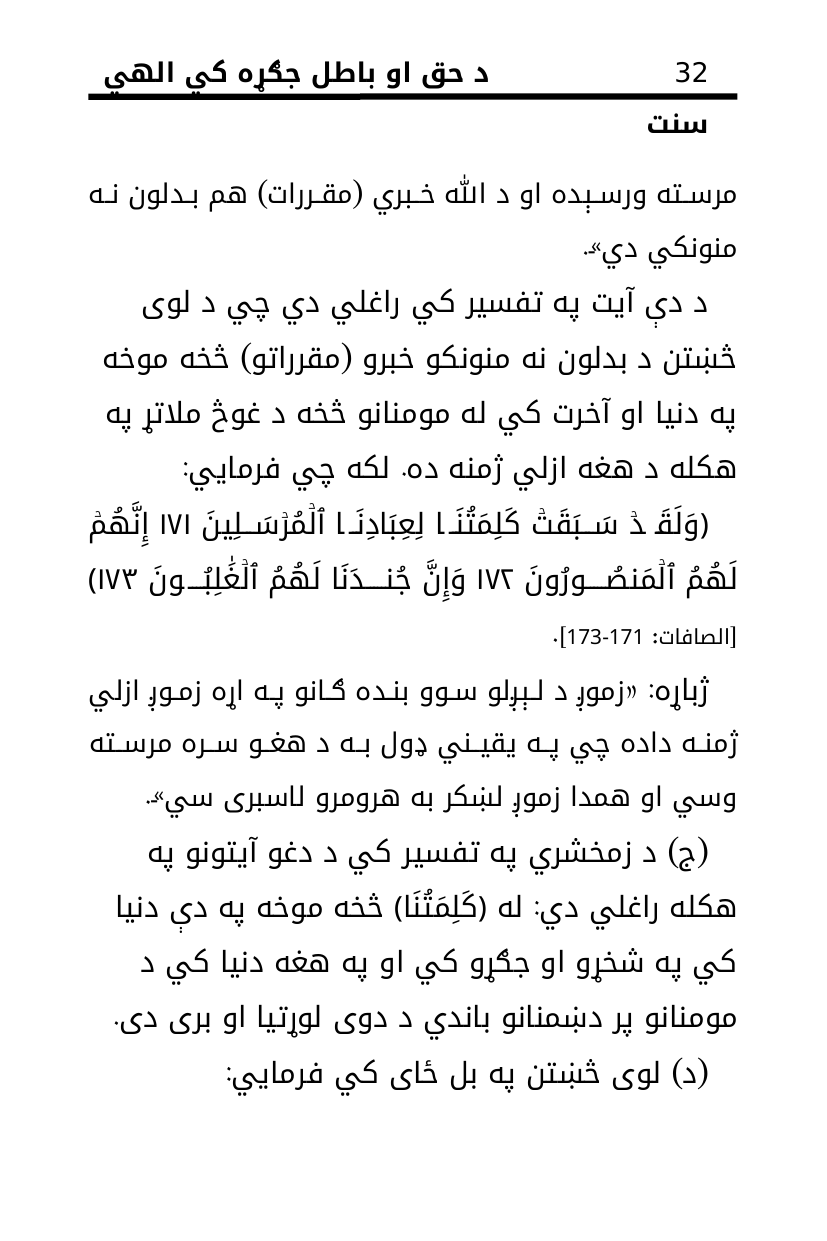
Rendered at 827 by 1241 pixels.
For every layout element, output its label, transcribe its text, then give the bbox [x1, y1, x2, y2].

text (د) لوى څښتن په بل ځاى کي فرمايي: [89, 1046, 738, 1101]
text ﴿وَلَقَدۡ سَبَقَتۡ كَلِمَتُنَا لِعِبَادِنَا ٱلۡمُرۡسَلِينَ ١٧١ إِنَّهُمۡ لَهُمُ ٱلۡمَنصُورُونَ ١٧٢ وَإِنَّ جُندَنَا لَهُمُ ٱلۡغَٰلِبُونَ ١٧٣﴾ [الصافات: 171-173]. [89, 497, 738, 663]
text ژباړه: «زموږ د لېږلو سوو بنده ګانو په اړه زموږ ازلي ژمنه داده چي په يقيني ډول به د هغو سره مرسته وسي او همدا زموږ لښکر به هرومرو لاسبرى سي». [89, 663, 738, 824]
text د دې آيت په تفسير کي راغلي دي چي د لوى څښتن د بدلون نه منونکو خبرو (مقرراتو) څخه موخه په دنيا او آخرت کي له مومنانو څخه د غوڅ ملاتړ په هکله د هغه ازلي ژمنه ده. لکه چي فرمايي: [89, 275, 738, 497]
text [89, 169, 738, 275]
text (ج) د زمخشري په تفسير کي د دغو آيتونو په هکله راغلي دي: له ﴿كَلِمَتُنَا﴾ څخه موخه په دې دنيا کي په شخړو او جګړو کي او په هغه دنيا کي د مومنانو پر دښمنانو باندي د دوى لوړتيا او برى دى. [89, 824, 738, 1046]
